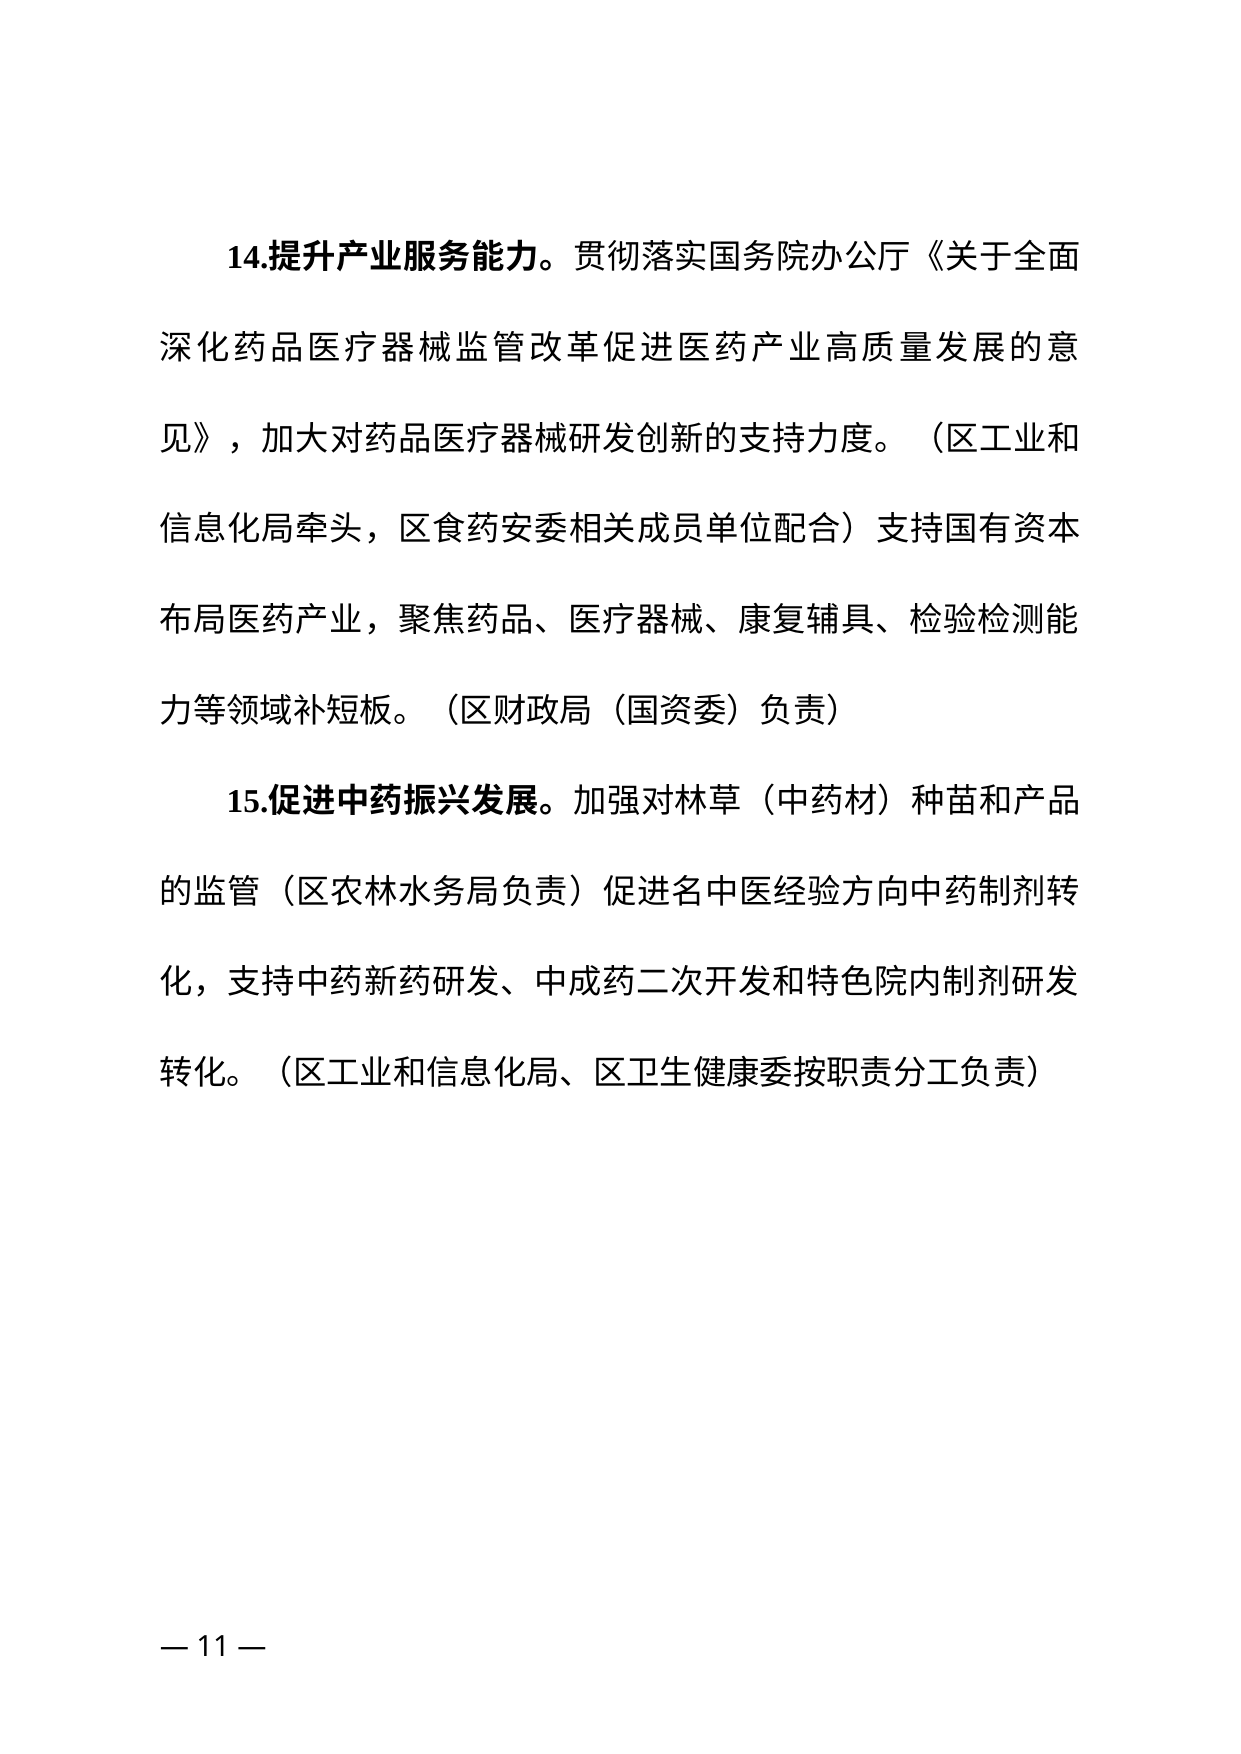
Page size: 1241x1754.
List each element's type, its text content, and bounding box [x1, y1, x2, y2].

list 促进中药振兴发展。加强对林草（中药材）种苗和产品的监管（区农林水务局负责）促进名中医经验方向中药制剂转化，支持中药新药研发、中成药二次开发和特色院内制剂研发转化。（区工业和信息化局、区卫生健康委按职责分工负责） [159, 753, 1081, 1115]
list 提升产业服务能力。贯彻落实国务院办公厅《关于全面深化药品医疗器械监管改革促进医药产业高质量发展的意见》，加大对药品医疗器械研发创新的支持力度。（区工业和信息化局牵头，区食药安委相关成员单位配合）支持国有资本布局医药产业，聚焦药品、医疗器械、康复辅具、检验检测能力等领域补短板。（区财政局（国资委）负责） [159, 209, 1081, 753]
